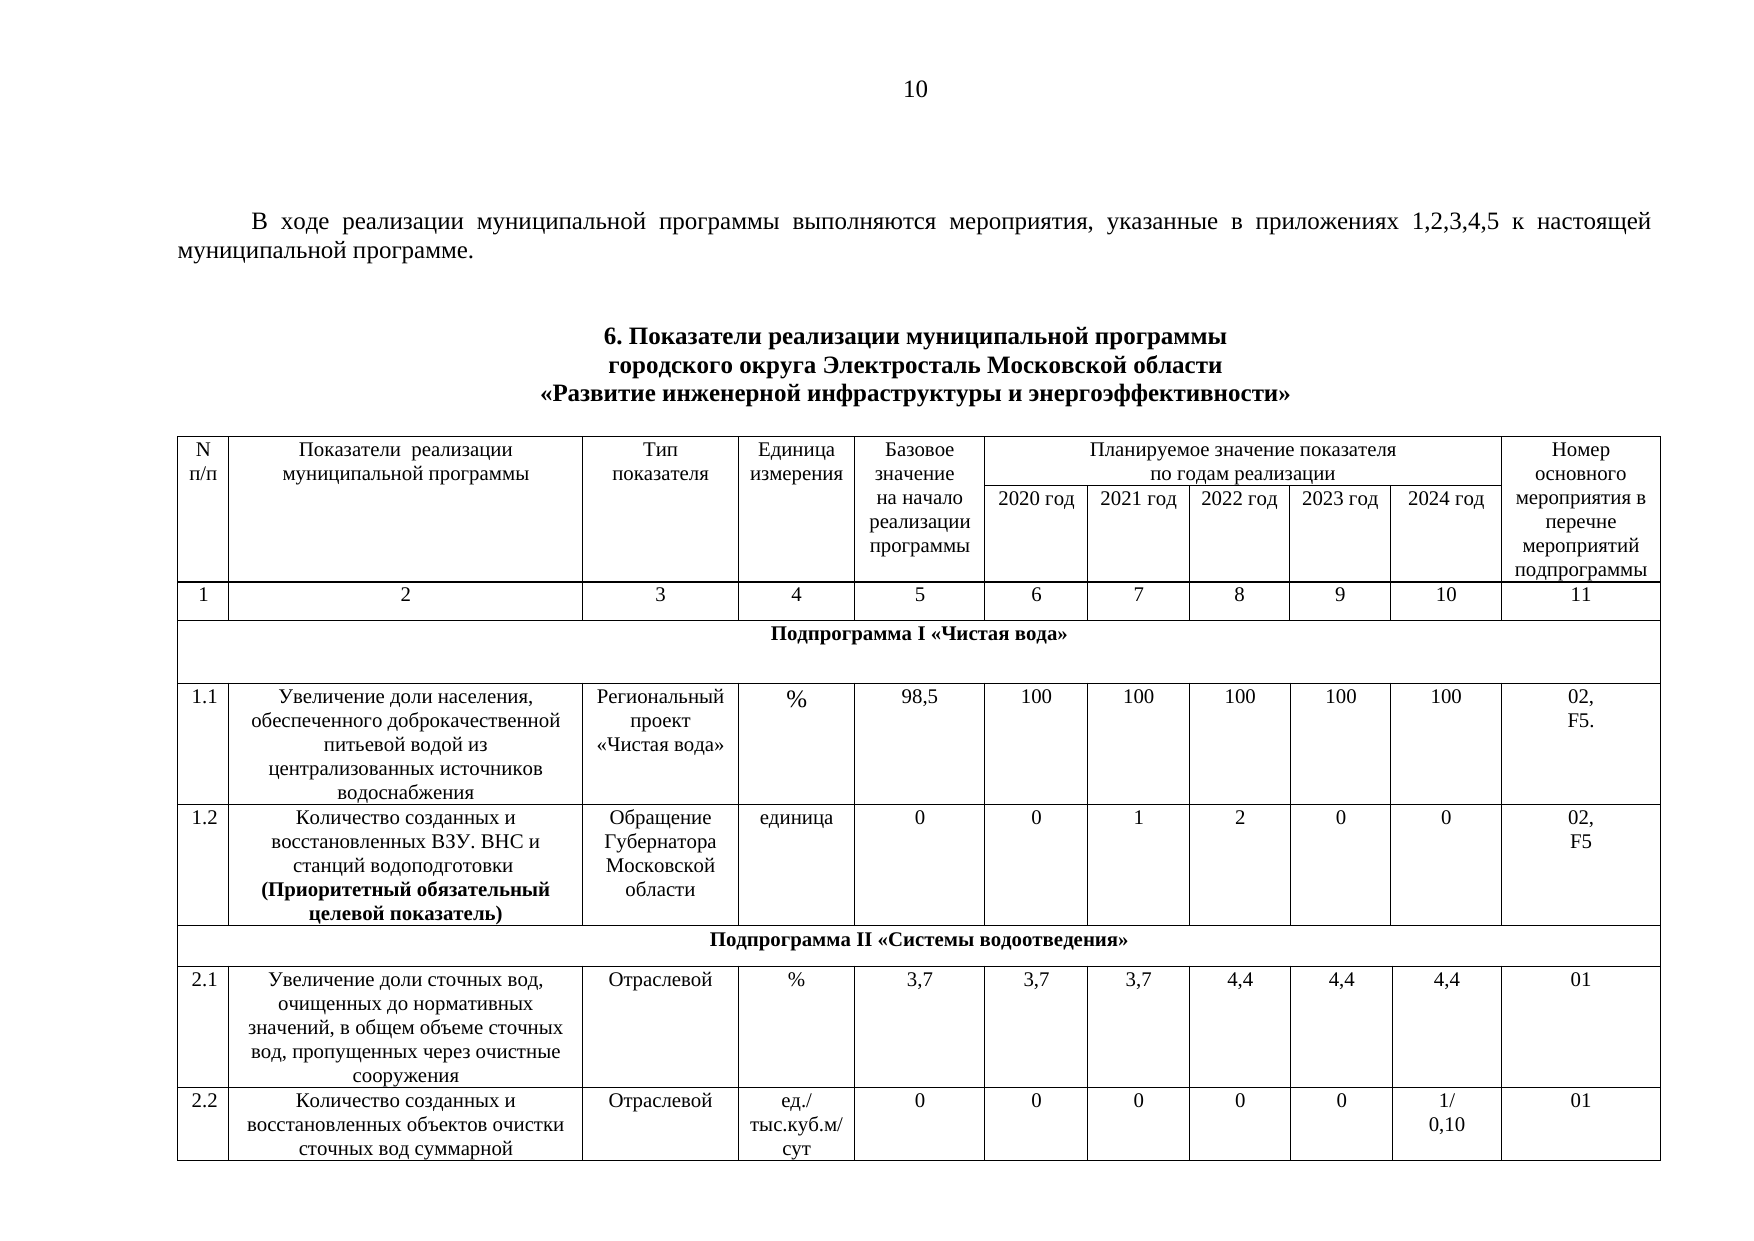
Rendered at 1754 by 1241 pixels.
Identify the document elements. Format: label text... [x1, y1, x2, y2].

table_cell 98,5 [855, 684, 984, 804]
table_cell 7 [1088, 583, 1189, 619]
table_cell 2.2 [178, 1088, 228, 1160]
table_cell % [739, 684, 854, 804]
table_cell % [739, 967, 854, 1087]
table_cell ед./ тыс.куб.м/сут [739, 1088, 854, 1160]
table_cell 01 [1502, 1088, 1660, 1160]
table_cell 0 [985, 805, 1087, 925]
table_cell 10 [1391, 583, 1501, 619]
table_cell 4,4 [1190, 967, 1290, 1087]
table_cell 100 [985, 684, 1087, 804]
table_cell 3,7 [985, 967, 1087, 1087]
table_header Показатели реализации муниципальной программы [229, 437, 582, 581]
table_cell 2020 год [985, 486, 1087, 581]
text «Развитие инженерной инфраструктуры и энергоэффективности» [177, 378, 1653, 407]
table_cell Увеличение доли населения, обеспеченного доброкачественной питьевой водой из централизованных источников водоснабжения [229, 684, 582, 804]
table_cell 0 [855, 1088, 984, 1160]
table_header Номер основного мероприятия в перечне мероприятий подпрограммы [1502, 437, 1660, 581]
table_cell 11 [1502, 583, 1660, 619]
table_cell 1 [1088, 805, 1189, 925]
table_cell 2 [1190, 805, 1290, 925]
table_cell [229, 1088, 582, 1160]
table_cell 0 [1291, 1088, 1392, 1160]
table_header N п/п [178, 437, 228, 581]
table_cell 100 [1391, 684, 1501, 804]
table_header Единица измерения [739, 437, 854, 581]
table_cell 100 [1088, 684, 1189, 804]
table_cell 02, F5. [1502, 684, 1660, 804]
table_cell Региональный проект «Чистая вода» [583, 684, 738, 804]
table_cell 0 [1291, 805, 1390, 925]
table_cell 2023 год [1290, 486, 1390, 581]
text 6. Показатели реализации муниципальной программы [177, 321, 1653, 350]
table_cell 3,7 [855, 967, 984, 1087]
table_header Планируемое значение показателя по годам реализации [985, 437, 1501, 485]
table_cell Количество созданных и восстановленных ВЗУ. ВНС и станций водоподготовки (Приоритетный обязательный целевой показатель) [229, 805, 582, 925]
table_cell Отраслевой [583, 967, 738, 1087]
table_cell 0 [855, 805, 984, 925]
table_cell 100 [1291, 684, 1390, 804]
table_cell 2 [229, 583, 582, 619]
table_cell 2021 год [1088, 486, 1189, 581]
table_cell 02, F5 [1502, 805, 1660, 925]
table_cell 4 [739, 583, 854, 619]
table_cell 3 [583, 583, 738, 619]
table_cell 01 [1502, 967, 1660, 1087]
table_cell 1/ 0,10 [1393, 1088, 1501, 1160]
table_cell Подпрограмма II «Системы водоотведения» [178, 926, 1660, 966]
table_cell 0 [1391, 805, 1501, 925]
table_cell 1 [178, 583, 228, 619]
table_cell 3,7 [1088, 967, 1189, 1087]
table_cell Отраслевой [583, 1088, 738, 1160]
table_cell 0 [985, 1088, 1087, 1160]
table_cell 1.2 [178, 805, 228, 925]
table_header Тип показателя [583, 437, 738, 581]
table_cell 2022 год [1190, 486, 1289, 581]
table_cell Подпрограмма I «Чистая вода» [178, 621, 1660, 683]
table_cell 2.1 [178, 967, 228, 1087]
table_cell 6 [985, 583, 1087, 619]
table_cell 1.1 [178, 684, 228, 804]
table_cell единица [739, 805, 854, 925]
table_cell 8 [1190, 583, 1289, 619]
text городского округа Электросталь Московской области [177, 350, 1653, 378]
table_cell Увеличение доли сточных вод, очищенных до нормативных значений, в общем объеме сточных вод, пропущенных через очистные сооружения [229, 967, 582, 1087]
table_cell 100 [1190, 684, 1290, 804]
table_cell 2024 год [1391, 486, 1501, 581]
text В ходе реализации муниципальной программы выполняются мероприятия, указанные в приложениях 1,2,3,4,5 к настоящей муниципальной программе. [177, 206, 1653, 263]
table_header Базовое значение на начало реализации программы [855, 437, 984, 581]
table_cell 0 [1190, 1088, 1290, 1160]
table_cell 5 [855, 583, 984, 619]
table_cell 0 [1088, 1088, 1189, 1160]
table_cell Обращение Губернатора Московской области [583, 805, 738, 925]
table_cell 4,4 [1393, 967, 1501, 1087]
table_cell 9 [1290, 583, 1390, 619]
table_cell 4,4 [1291, 967, 1392, 1087]
